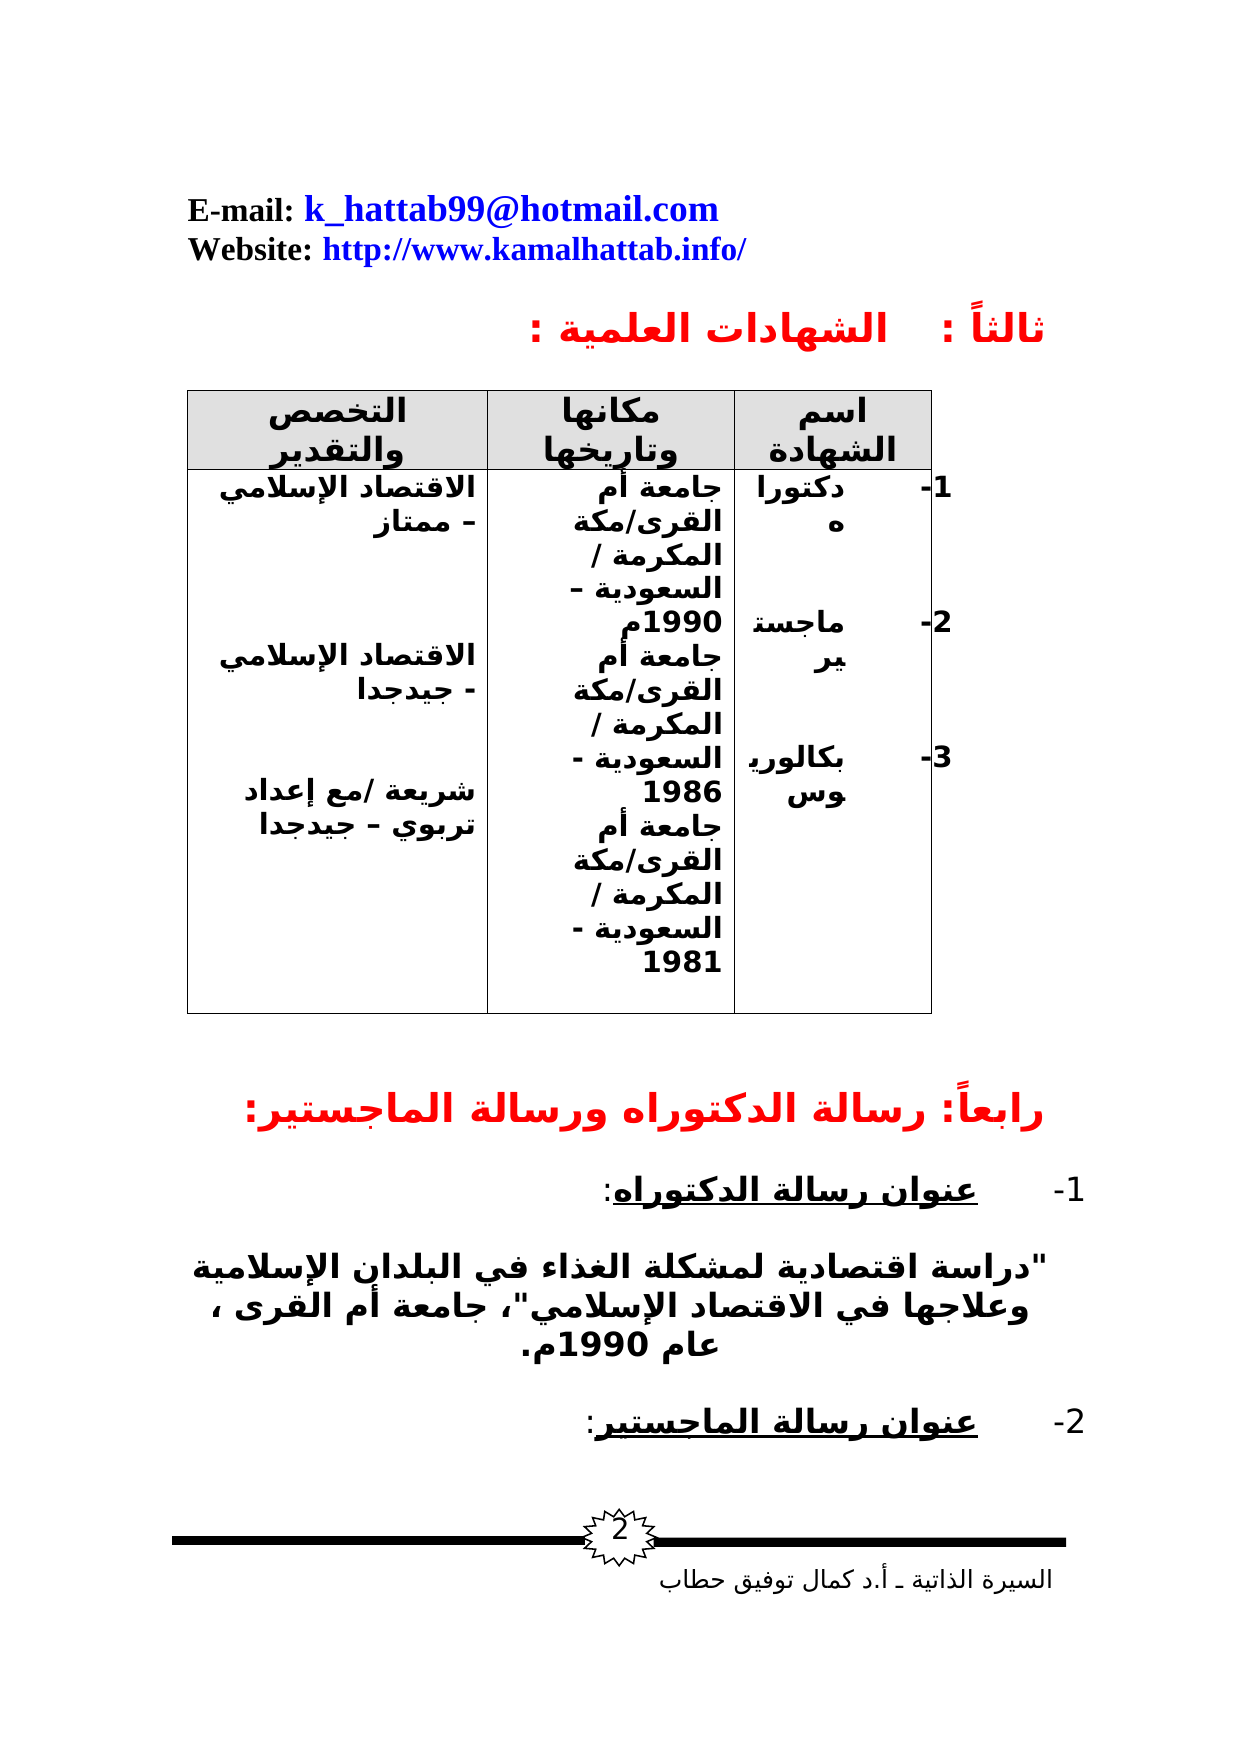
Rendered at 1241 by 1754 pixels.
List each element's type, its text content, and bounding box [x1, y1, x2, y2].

text رابعاً: رسالة الدكتوراه ورسالة الماجستير: [187, 1086, 1059, 1132]
list عنوان رسالة الماجستير: [187, 1402, 1053, 1441]
table_header التخصص والتقدير [188, 391, 487, 469]
table_cell الاقتصاد الإسلامي – ممتاز الاقتصاد الإسلامي - جيدجدا شريعة /مع إعداد تربوي – جيدجدا [188, 470, 487, 1013]
table_cell دكتوراه ماجستير بكالوريوس [735, 470, 931, 1013]
text Website: http://www.kamalhattab.info/ [187, 229, 1053, 267]
table_header اسم الشهادة [735, 391, 931, 469]
table_cell جامعة أم القرى/مكة المكرمة / السعودية – 1990م جامعة أم القرى/مكة المكرمة / السعودية - 1986 جامعة أم القرى/مكة المكرمة / السعودية - 1981 [488, 470, 734, 1013]
table_header مكانها وتاريخها [488, 391, 734, 469]
list عنوان رسالة الدكتوراه: [187, 1170, 1053, 1209]
text ثالثاً : الشهادات العلمية : [187, 306, 1073, 352]
text E-mail: k_hattab99@hotmail.com [187, 186, 1053, 229]
text "دراسة اقتصادية لمشكلة الغذاء في البلدان الإسلامية وعلاجها في الاقتصاد الإسلامي"، جامعة أم القرى ، عام 1990م. [187, 1247, 1053, 1364]
